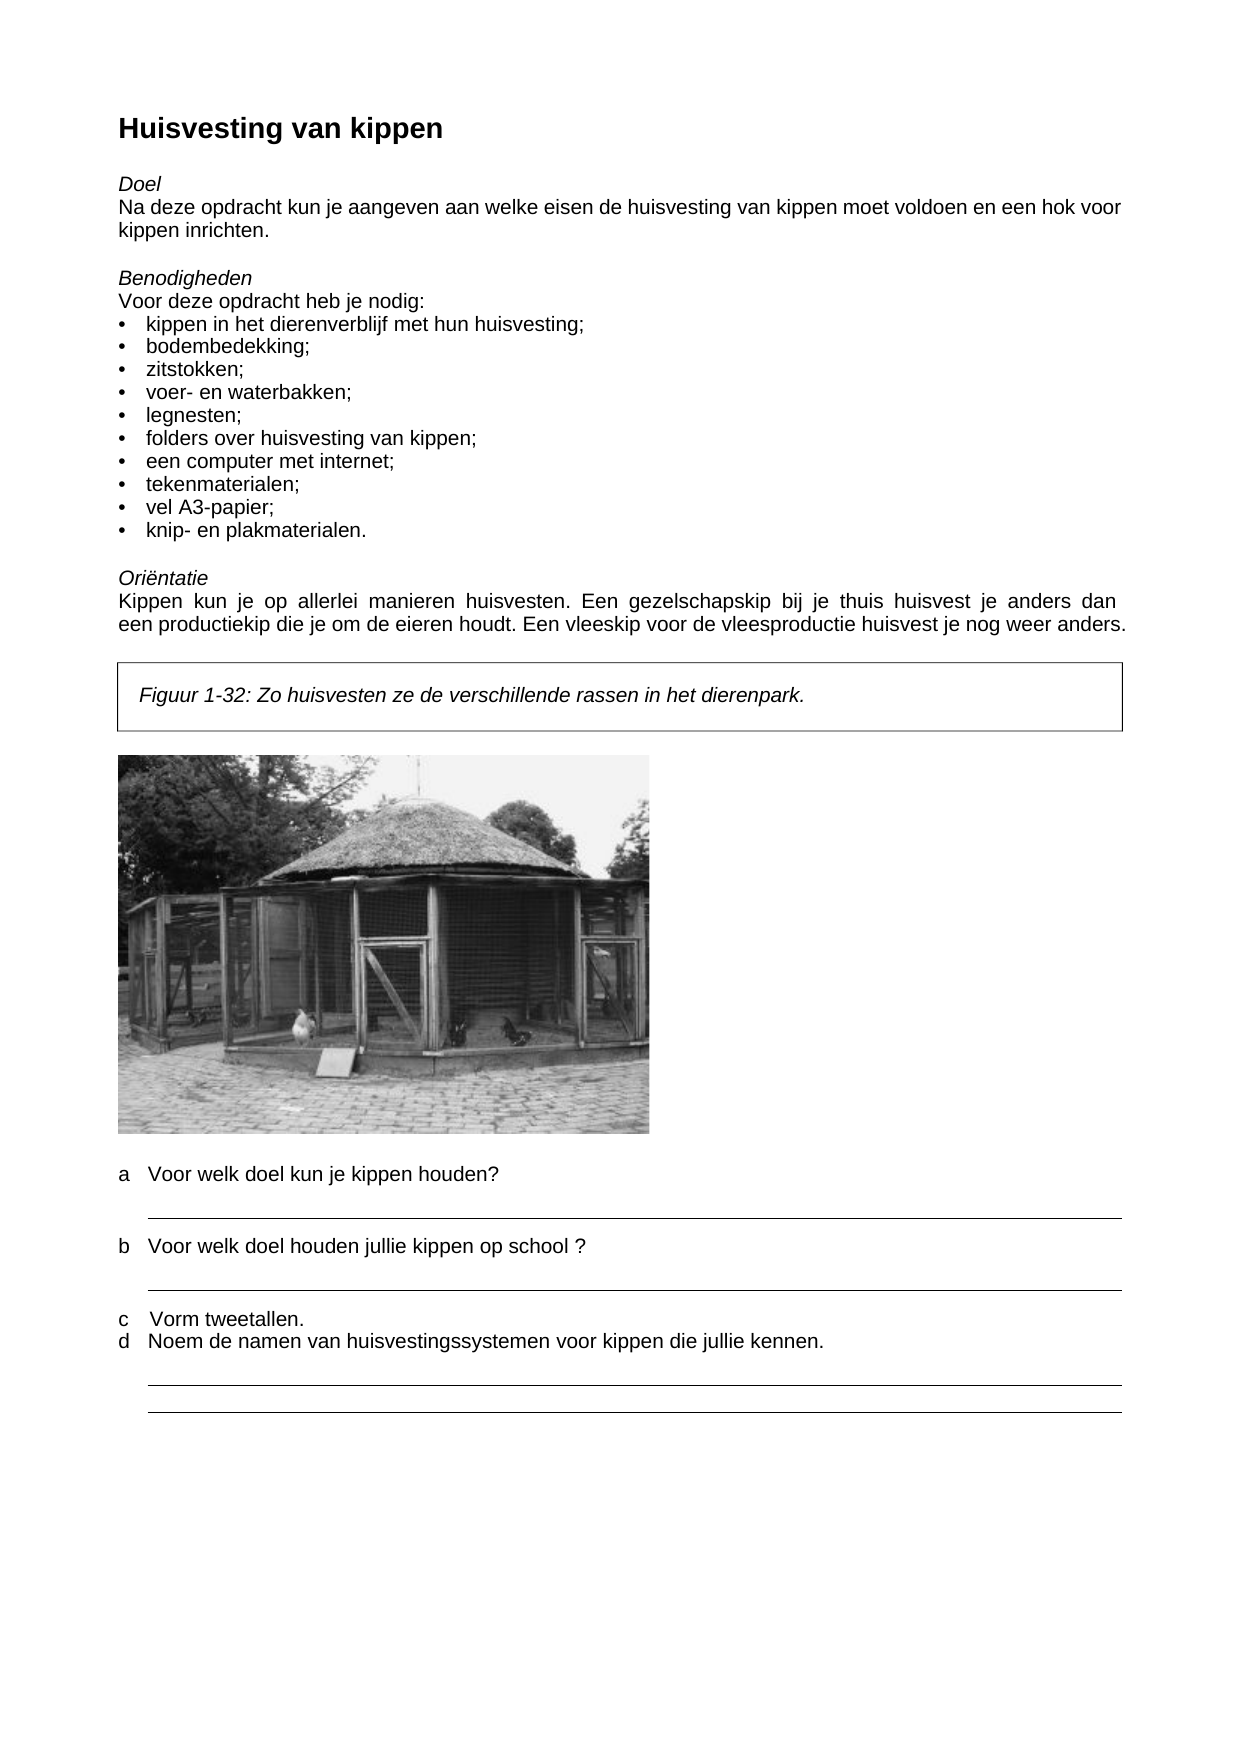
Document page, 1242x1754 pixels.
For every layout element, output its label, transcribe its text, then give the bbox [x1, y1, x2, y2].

text • vel A3-papier; [118, 496, 1137, 519]
text • legnesten; [118, 404, 1137, 427]
text • bodembedekking; [118, 336, 1137, 358]
text • een computer met internet; [118, 450, 1137, 473]
picture [118, 755, 650, 1134]
text c Vorm tweetallen. [118, 1309, 1137, 1330]
text Voor deze opdracht heb je nodig: [118, 290, 1137, 313]
text Benodigheden [118, 266, 1137, 290]
text Na deze opdracht kun je aangeven aan welke eisen de huisvesting van kippen moet voldoen en een hok voor kippen inrichten. [118, 196, 1149, 242]
text • knip- en plakmaterialen. [118, 519, 1137, 542]
text • tekenmaterialen; [118, 473, 1137, 496]
text • folders over huisvesting van kippen; [118, 427, 1137, 450]
text Oriëntatie [118, 566, 1137, 590]
text a Voor welk doel kun je kippen houden? [118, 1165, 1137, 1186]
text • zitstokken; [118, 358, 1137, 381]
text Doel [118, 172, 1137, 196]
text Huisvesting van kippen [118, 111, 1137, 145]
text • kippen in het dierenverblijf met hun huisvesting; [118, 313, 1137, 336]
text Kippen kun je op allerlei manieren huisvesten. Een gezelschapskip bij je thuis huisvest je anders dan een productiekip die je om de eieren houdt. Een vleeskip voor de vleesproductie huisvest je nog weer anders. [118, 590, 1151, 636]
text b Voor welk doel houden jullie kippen op school ? [118, 1237, 1137, 1258]
text d Noem de namen van huisvestingssystemen voor kippen die jullie kennen. [118, 1330, 1137, 1353]
text Figuur 1-32: Zo huisvesten ze de verschillende rassen in het dierenpark. [139, 686, 1137, 707]
text • voer- en waterbakken; [118, 381, 1137, 404]
